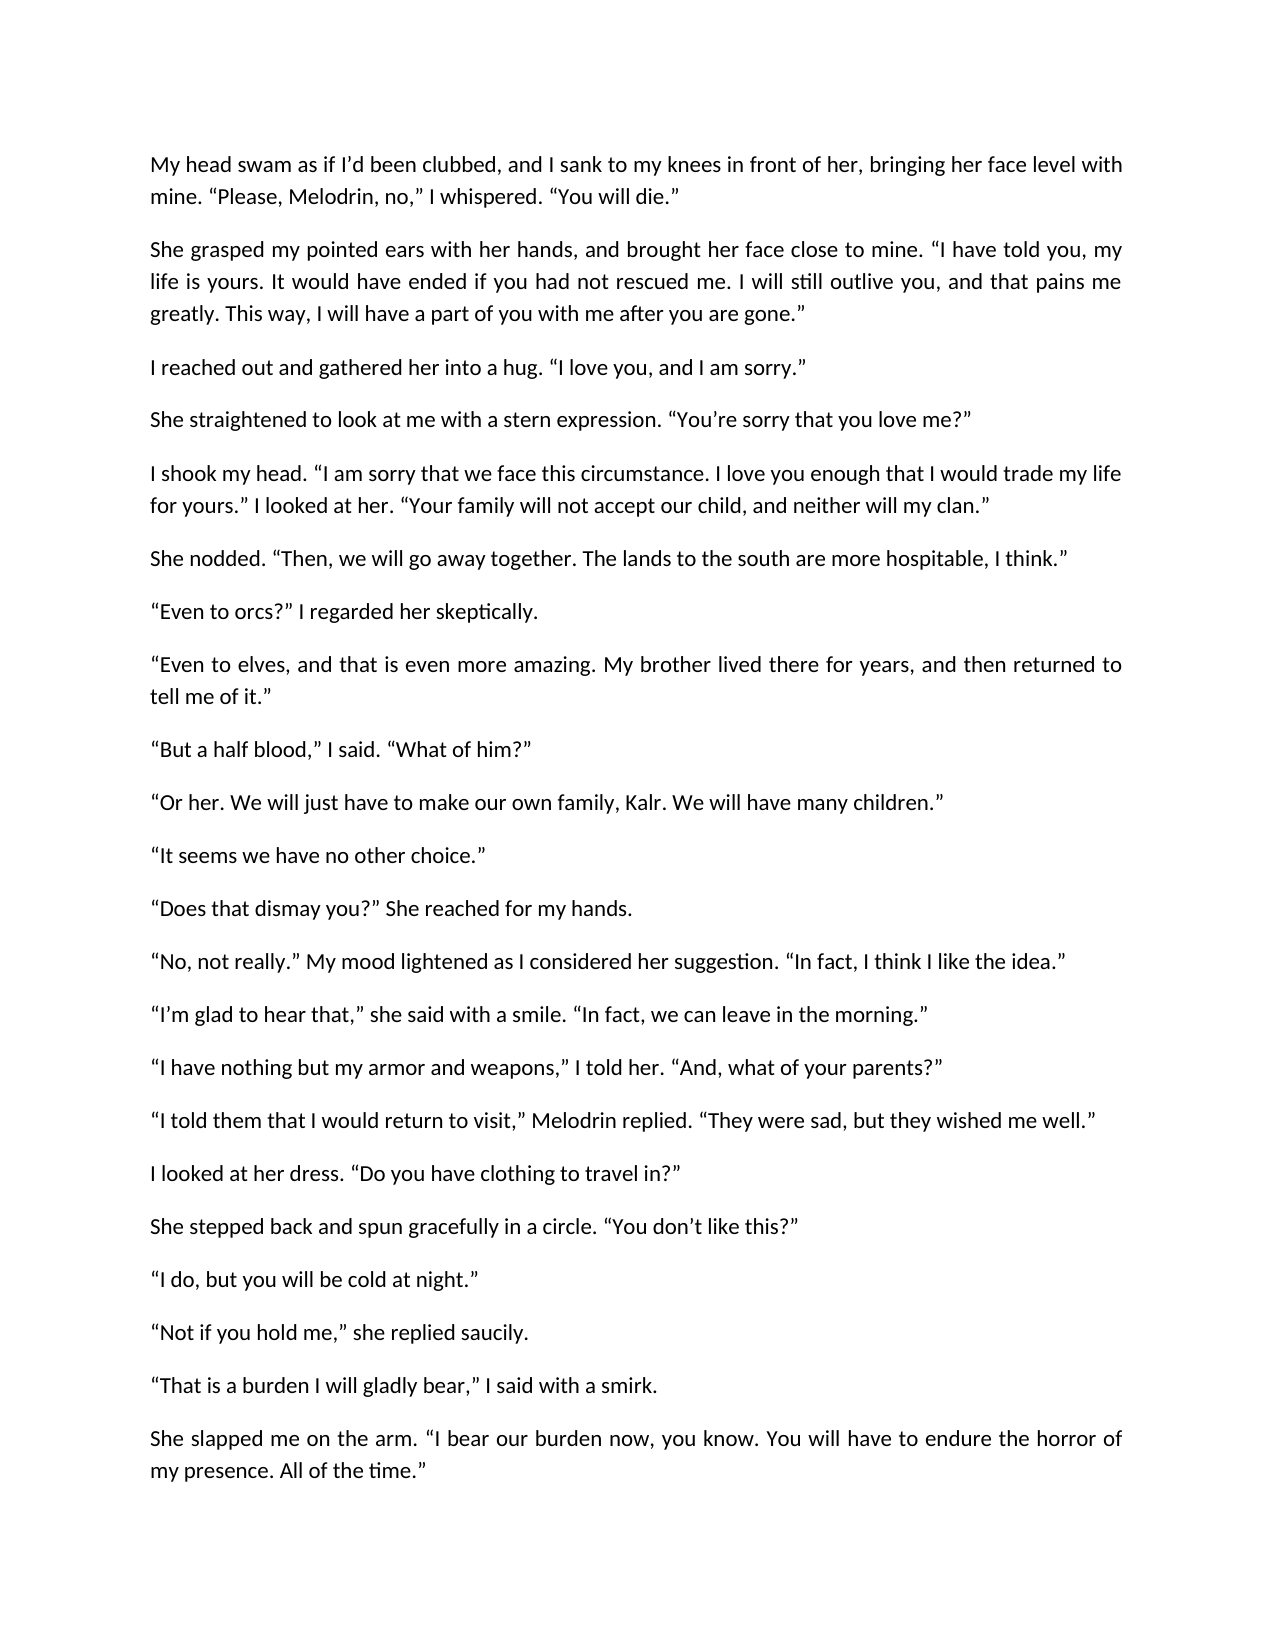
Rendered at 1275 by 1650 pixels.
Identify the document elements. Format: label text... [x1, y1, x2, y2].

text “It seems we have no other choice.” [150, 841, 1125, 869]
text She straightened to look at me with a stern expression. “You’re sorry that you love me?” [150, 406, 1125, 434]
text I reached out and gathered her into a hug. “I love you, and I am sorry.” [150, 353, 1125, 381]
text I looked at her dress. “Do you have clothing to travel in?” [150, 1159, 1125, 1187]
text She stepped back and spun gracefully in a circle. “You don’t like this?” [150, 1212, 1125, 1240]
text She slapped me on the arm. “I bear our burden now, you know. You will have to endure the horror of my presence. All of the time.” [150, 1424, 1125, 1484]
text “But a half blood,” I said. “What of him?” [150, 735, 1125, 763]
text “Or her. We will just have to make our own family, Kalr. We will have many children.” [150, 788, 1125, 816]
text “I have nothing but my armor and weapons,” I told her. “And, what of your parents?” [150, 1053, 1125, 1081]
text “Even to elves, and that is even more amazing. My brother lived there for years, and then returned to tell me of it.” [150, 650, 1125, 710]
text “I’m glad to hear that,” she said with a smile. “In fact, we can leave in the morning.” [150, 1000, 1125, 1028]
text “Not if you hold me,” she replied saucily. [150, 1318, 1125, 1346]
text I shook my head. “I am sorry that we face this circumstance. I love you enough that I would trade my life for yours.” I looked at her. “Your family will not accept our child, and neither will my clan.” [150, 459, 1125, 519]
text “Even to orcs?” I regarded her skeptically. [150, 597, 1125, 625]
text “Does that dismay you?” She reached for my hands. [150, 894, 1125, 922]
text She grasped my pointed ears with her hands, and brought her face close to mine. “I have told you, my life is yours. It would have ended if you had not rescued me. I will still outlive you, and that pains me greatly. This way, I will have a part of you with me after you are gone.” [150, 235, 1125, 328]
text “No, not really.” My mood lightened as I considered her suggestion. “In fact, I think I like the idea.” [150, 947, 1125, 975]
text She nodded. “Then, we will go away together. The lands to the south are more hospitable, I think.” [150, 544, 1125, 572]
text My head swam as if I’d been clubbed, and I sank to my knees in front of her, bringing her face level with mine. “Please, Melodrin, no,” I whispered. “You will die.” [150, 150, 1125, 210]
text “I do, but you will be cold at night.” [150, 1265, 1125, 1293]
text “I told them that I would return to visit,” Melodrin replied. “They were sad, but they wished me well.” [150, 1106, 1125, 1134]
text “That is a burden I will gladly bear,” I said with a smirk. [150, 1371, 1125, 1399]
